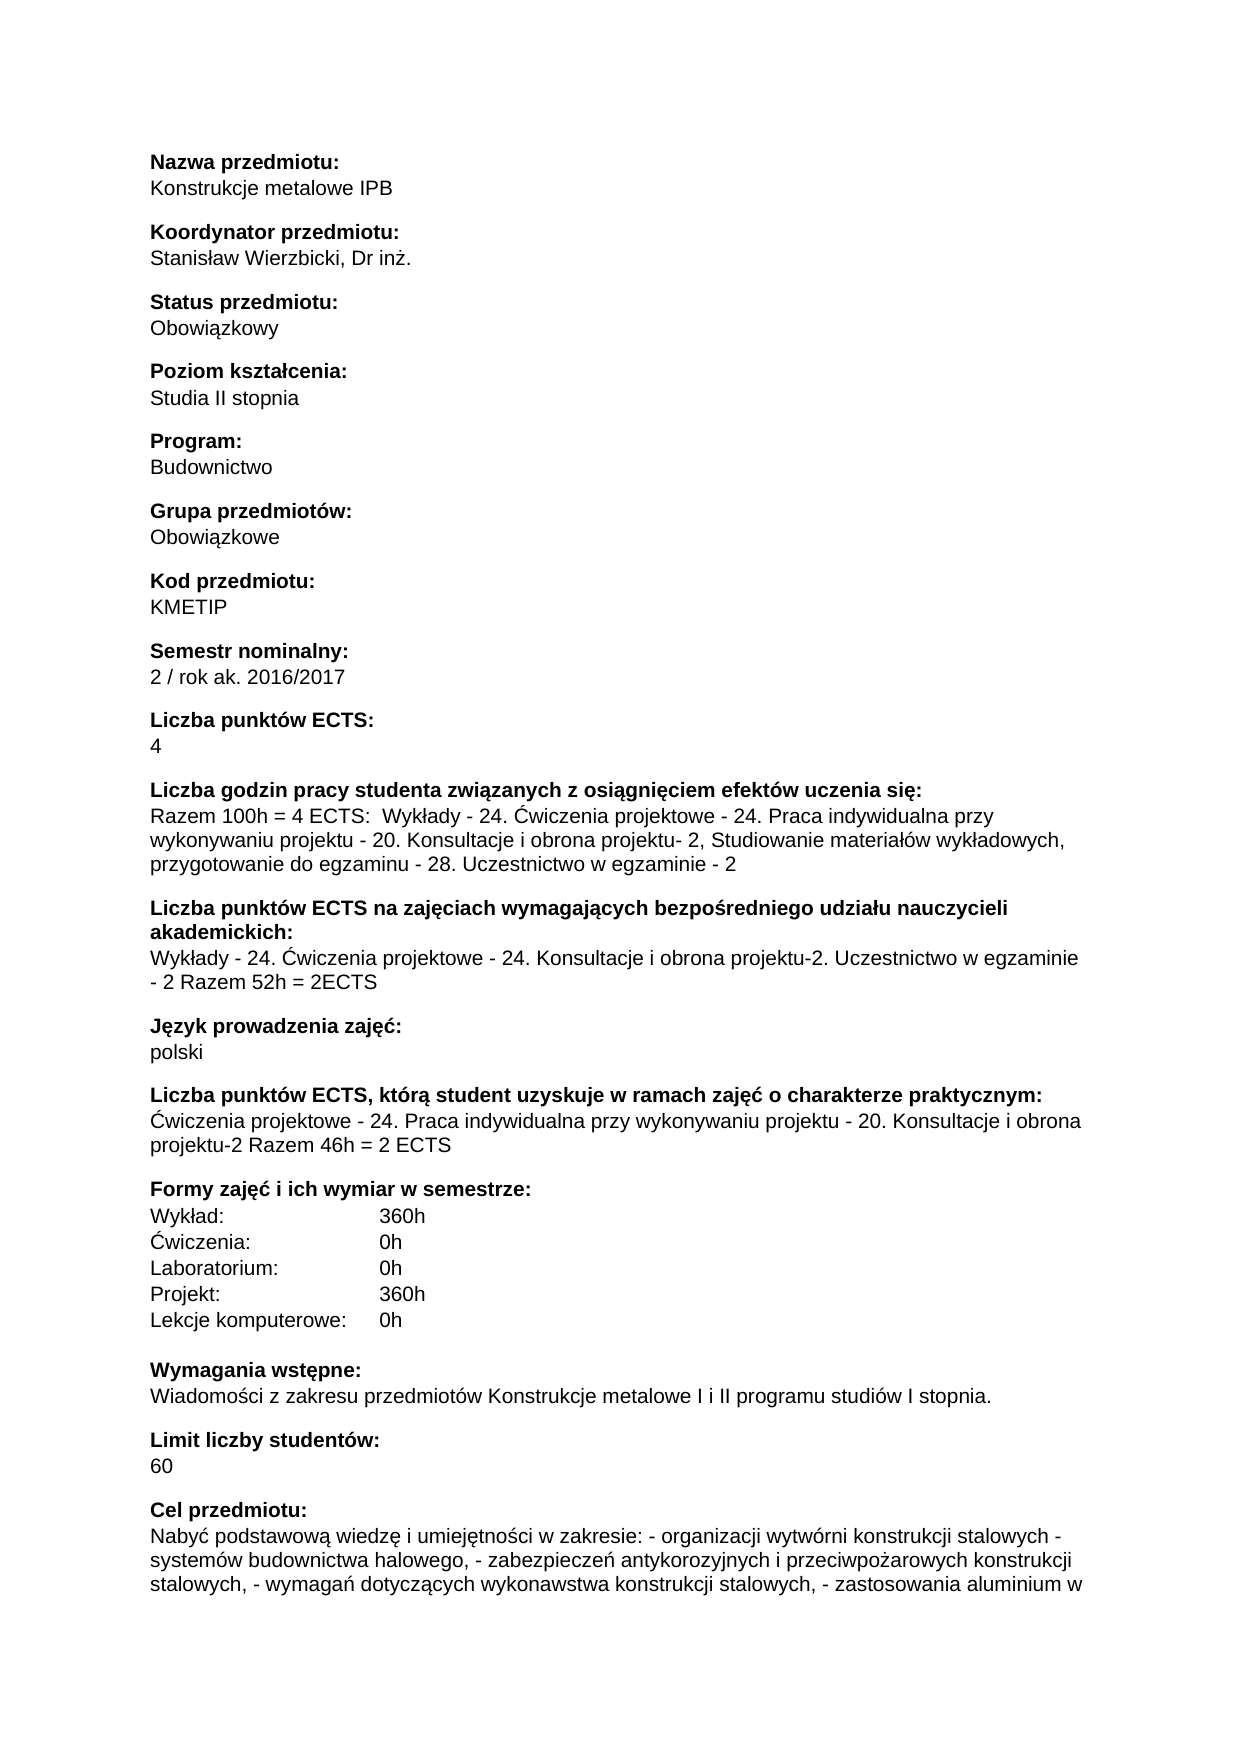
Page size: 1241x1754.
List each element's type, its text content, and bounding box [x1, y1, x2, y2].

text Wiadomości z zakresu przedmiotów Konstrukcje metalowe I i II programu studiów I stopnia. [150, 1384, 1090, 1408]
text Ćwiczenia projektowe - 24. Praca indywidualna przy wykonywaniu projektu - 20. Konsultacje i obrona projektu-2 Razem 46h = 2 ECTS [150, 1109, 1090, 1157]
text Program: [150, 429, 1090, 453]
text Liczba punktów ECTS: [150, 708, 1090, 732]
text Obowiązkowe [150, 525, 1090, 549]
table_header 360h [369, 1204, 597, 1228]
text Kod przedmiotu: [150, 569, 1090, 593]
text Limit liczby studentów: [150, 1428, 1090, 1452]
text Grupa przedmiotów: [150, 499, 1090, 523]
text Cel przedmiotu: [150, 1497, 1090, 1521]
text Status przedmiotu: [150, 289, 1090, 313]
table_header Wykład: [140, 1204, 367, 1228]
table_cell 0h [369, 1306, 597, 1332]
table_cell Lekcje komputerowe: [140, 1308, 367, 1332]
text KMETIP [150, 595, 1090, 619]
text Koordynator przedmiotu: [150, 220, 1090, 244]
text Język prowadzenia zajęć: [150, 1013, 1090, 1037]
text Obowiązkowy [150, 316, 1090, 339]
text Semestr nominalny: [150, 638, 1090, 662]
text Liczba punktów ECTS na zajęciach wymagających bezpośredniego udziału nauczycieli akademickich: [150, 896, 1090, 944]
text 4 [150, 734, 1090, 758]
text Konstrukcje metalowe IPB [150, 176, 1090, 200]
table_cell Projekt: [140, 1282, 367, 1306]
table_cell 0h [369, 1228, 597, 1254]
text Liczba punktów ECTS, którą student uzyskuje w ramach zajęć o charakterze praktycznym: [150, 1083, 1090, 1107]
text Nazwa przedmiotu: [150, 150, 1090, 174]
text Liczba godzin pracy studenta związanych z osiągnięciem efektów uczenia się: [150, 778, 1090, 802]
text Formy zajęć i ich wymiar w semestrze: [150, 1177, 1090, 1201]
text Budownictwo [150, 455, 1090, 479]
text Wymagania wstępne: [150, 1358, 1090, 1382]
text Wykłady - 24. Ćwiczenia projektowe - 24. Konsultacje i obrona projektu-2. Uczestnictwo w egzaminie - 2 Razem 52h = 2ECTS [150, 946, 1090, 994]
text 60 [150, 1454, 1090, 1478]
text Poziom kształcenia: [150, 359, 1090, 383]
table_cell Ćwiczenia: [140, 1230, 367, 1254]
text Stanisław Wierzbicki, Dr inż. [150, 246, 1090, 270]
text polski [150, 1039, 1090, 1063]
text 2 / rok ak. 2016/2017 [150, 664, 1090, 688]
text Razem 100h = 4 ECTS: Wykłady - 24. Ćwiczenia projektowe - 24. Praca indywidualna przy wykonywaniu projektu - 20. Konsultacje i obrona projektu- 2, Studiowanie materiałów wykładowych, przygotowanie do egzaminu - 28. Uczestnictwo w egzaminie - 2 [150, 804, 1090, 876]
text Studia II stopnia [150, 385, 1090, 409]
table_cell 0h [369, 1254, 597, 1280]
table_cell Laboratorium: [140, 1256, 367, 1280]
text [150, 1523, 1090, 1595]
table_cell 360h [369, 1280, 597, 1306]
